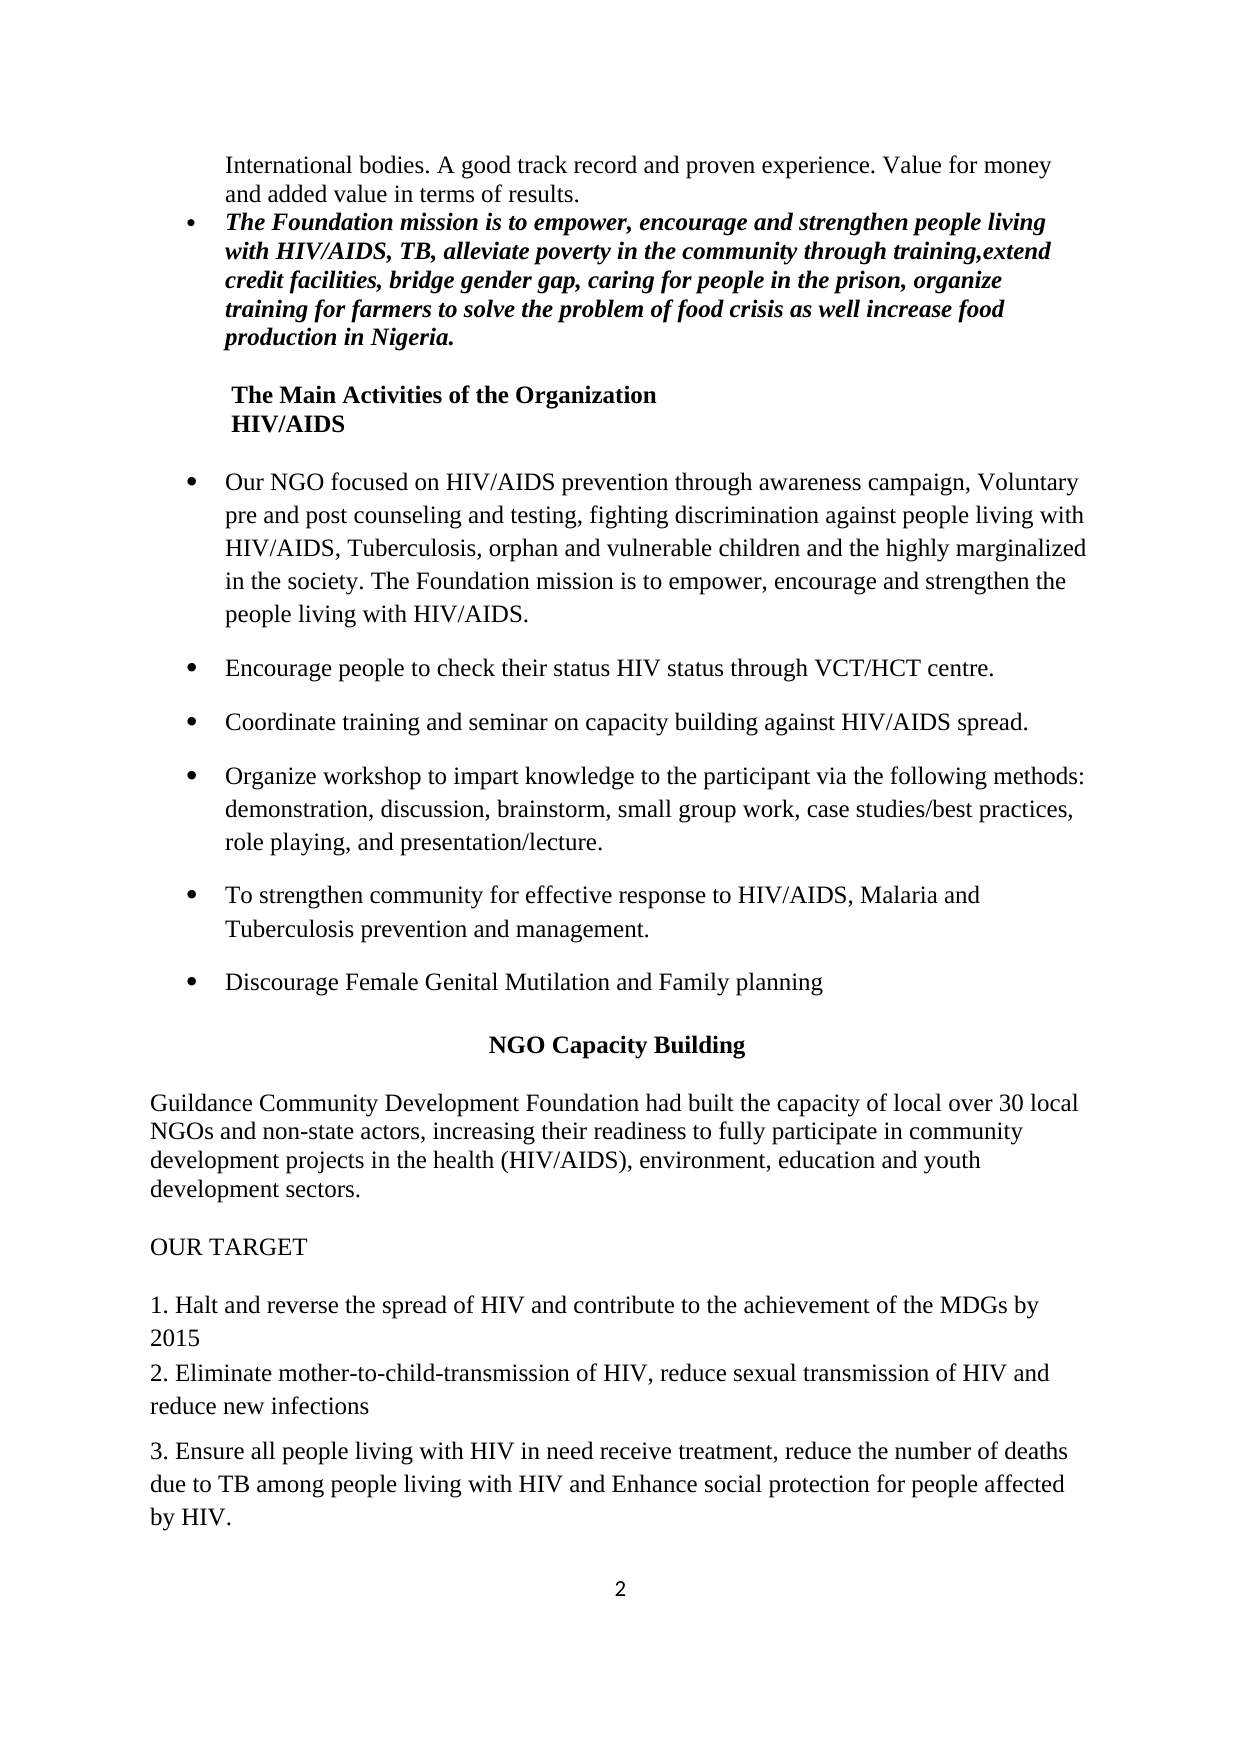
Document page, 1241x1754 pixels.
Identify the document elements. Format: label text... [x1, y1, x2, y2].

text NGO Capacity Building [150, 1030, 1090, 1058]
list Our NGO focused on HIV/AIDS prevention through awareness campaign, Voluntary pre and post counseling and testing, fighting discrimination against people living with HIV/AIDS, Tuberculosis, orphan and vulnerable children and the highly marginalized in the society. The Foundation mission is to empower, encourage and strengthen the people living with HIV/AIDS. [187, 467, 1090, 628]
list Organize workshop to impart knowledge to the participant via the following methods: demonstration, discussion, brainstorm, small group work, case studies/best practices, role playing, and presentation/lecture. [187, 761, 1090, 856]
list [187, 150, 1090, 207]
list Encourage people to check their status HIV status through VCT/HCT centre. [187, 653, 1090, 682]
list To strengthen community for effective response to HIV/AIDS, Malaria and Tuberculosis prevention and management. [187, 881, 1090, 942]
text 2. Eliminate mother-to-child-transmission of HIV, reduce sexual transmission of HIV and reduce new infections [150, 1358, 1090, 1419]
list Discourage Female Genital Mutilation and Family planning [187, 967, 1090, 996]
text 1. Halt and reverse the spread of HIV and contribute to the achievement of the MDGs by 2015 [150, 1290, 1090, 1351]
text Guildance Community Development Foundation had built the capacity of local over 30 local NGOs and non-state actors, increasing their readiness to fully participate in community development projects in the health (HIV/AIDS), environment, education and youth development sectors. [150, 1088, 1090, 1203]
text OUR TARGET [150, 1232, 1090, 1261]
text The Main Activities of the Organization HIV/AIDS [225, 380, 1090, 438]
list The Foundation mission is to empower, encourage and strengthen people living with HIV/AIDS, TB, alleviate poverty in the community through training,extend credit facilities, bridge gender gap, caring for people in the prison, organize training for farmers to solve the problem of food crisis as well increase food production in Nigeria. [187, 207, 1090, 351]
list Coordinate training and seminar on capacity building against HIV/AIDS spread. [187, 707, 1090, 736]
text 3. Ensure all people living with HIV in need receive treatment, reduce the number of deaths due to TB among people living with HIV and Enhance social protection for people affected by HIV. [150, 1436, 1090, 1531]
